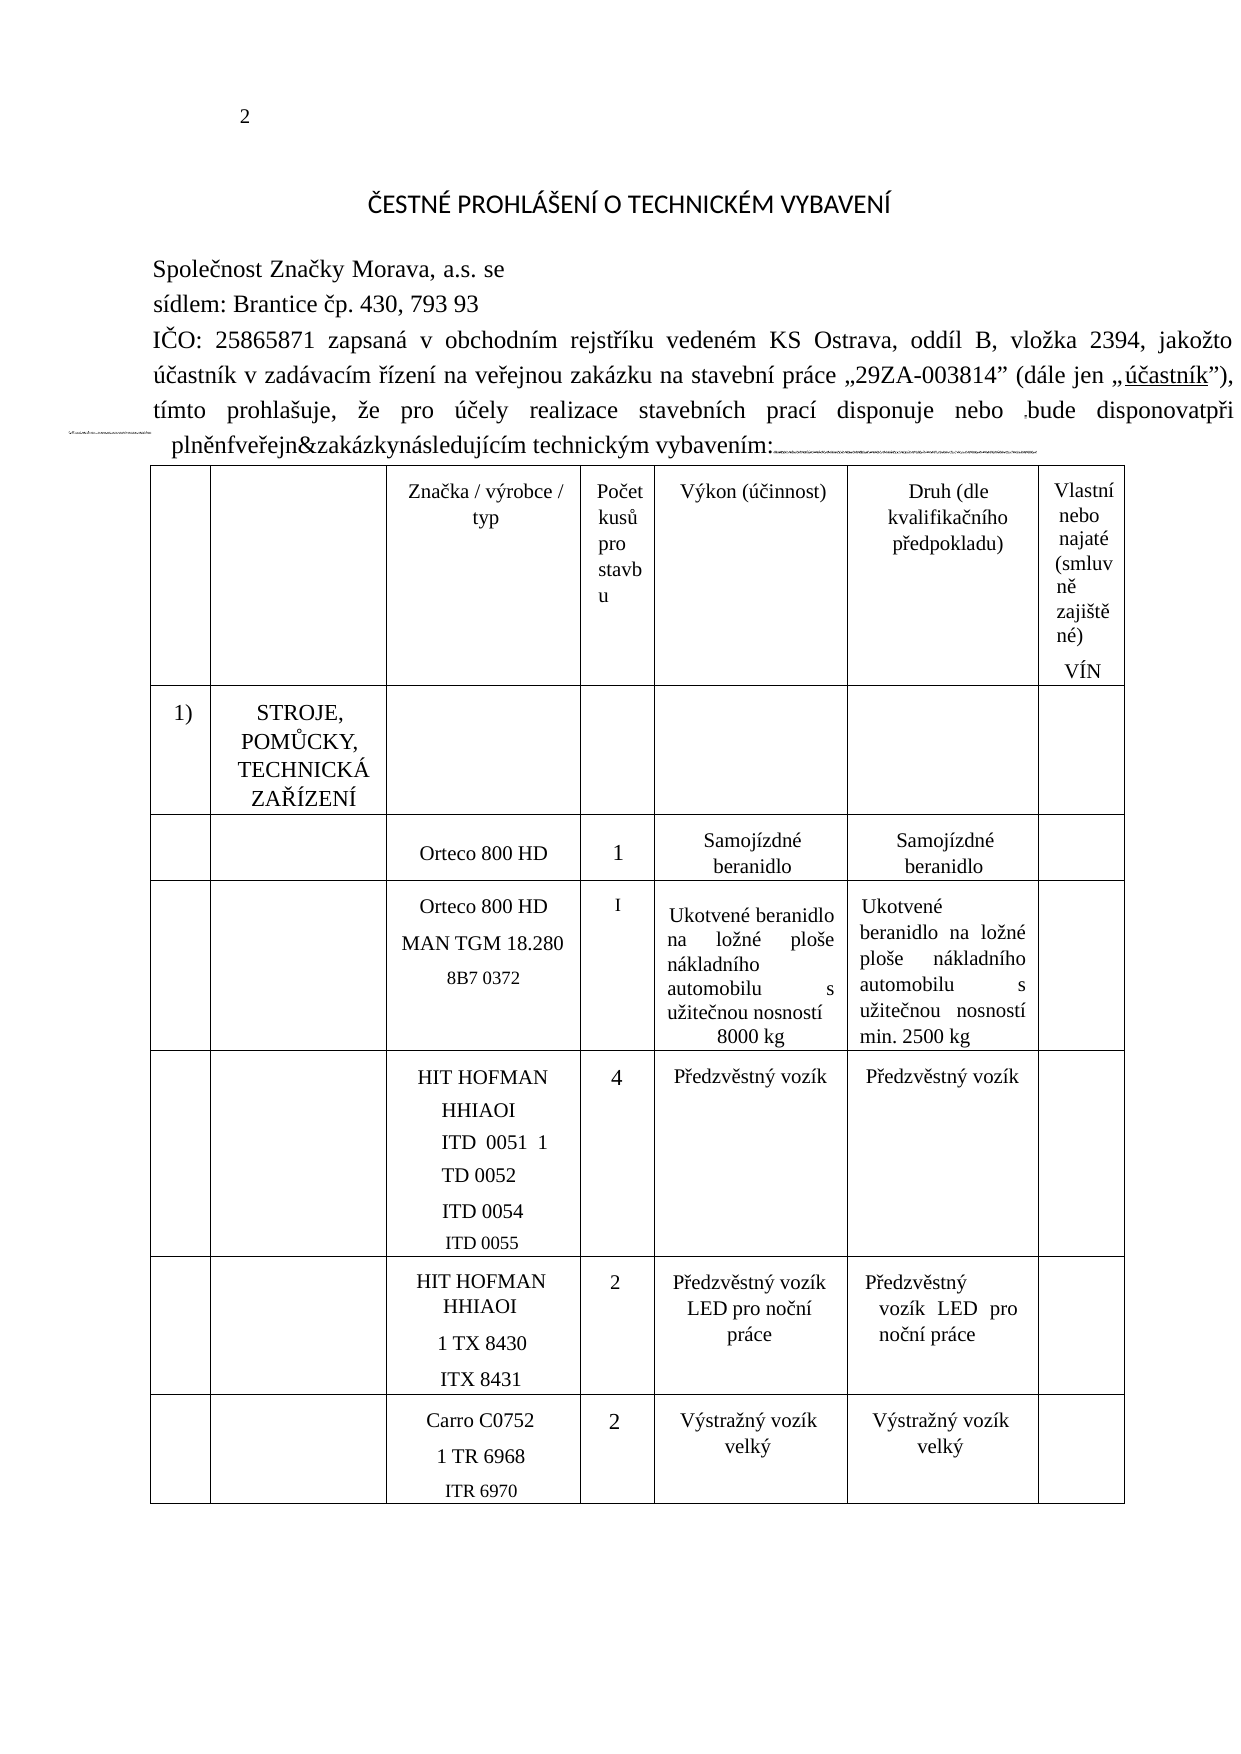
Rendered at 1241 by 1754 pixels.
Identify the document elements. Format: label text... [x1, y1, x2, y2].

table_cell HIT HOFMAN HHIAOI 1 TX 8430 ITX 8431 [387, 1257, 580, 1394]
table_cell 1 [581, 815, 654, 880]
table_cell 1) [151, 686, 210, 813]
table_cell Orteco 800 HD [387, 815, 580, 880]
table_cell Předzvěstný vozík [848, 1051, 1038, 1256]
table_cell [151, 881, 210, 1050]
table_cell [655, 686, 847, 813]
table_cell Výstražný vozík velký [848, 1395, 1038, 1503]
table_header [211, 466, 386, 685]
table_header Značka / výrobce / typ [387, 466, 580, 685]
table_cell [848, 686, 1038, 813]
table_cell 2 [581, 1257, 654, 1394]
table_header Vlastní nebo najaté (smluv ně zajiště né) VÍN [1039, 466, 1124, 685]
text IČO: 25865871 zapsaná v obchodním rejstříku vedeném KS Ostrava, oddíl B, vložka 2394, jakožto účastník v zadávacím řízení na veřejnou zakázku na stavební práce „29ZA-003814” (dále jen „účastník”), tímto prohlašuje, že pro účely realizace stavebních prací disponuje nebo bude disponovatpři plněnfveřejn&zakázkynásledujícím technickým vybavením: [152, 325, 1234, 458]
table_cell Orteco 800 HD MAN TGM 18.280 8B7 0372 [387, 881, 580, 1050]
table_cell Předzvěstný vozík LED pro noční práce [655, 1257, 847, 1394]
table_cell Samojízdné beranidlo [848, 815, 1038, 880]
table_cell [581, 686, 654, 813]
table_cell [211, 1395, 386, 1503]
table_cell 2 [581, 1395, 654, 1503]
subtitle ČESTNÉ PROHLÁŠENÍ O TECHNICKÉM VYBAVENÍ [151, 187, 1108, 220]
text 2 [239, 104, 1142, 128]
table_header Počet kusů pro stavb u [581, 466, 654, 685]
picture [773, 450, 1037, 454]
table_cell [151, 815, 210, 880]
table_cell [1039, 815, 1124, 880]
table_cell HIT HOFMAN HHIAOI ITD 0051 1 TD 0052 ITD 0054 ITD 0055 [387, 1051, 580, 1256]
table_cell [211, 815, 386, 880]
table_cell Předzvěstný vozík [655, 1051, 847, 1256]
table_cell [1039, 1051, 1124, 1256]
table_cell Samojízdné beranidlo [655, 815, 847, 880]
table_header Výkon (účinnost) [655, 466, 847, 685]
table_cell Výstražný vozík velký [655, 1395, 847, 1503]
table_cell [1039, 881, 1124, 1050]
table_cell [387, 686, 580, 813]
table_header Druh (dle kvalifikačního předpokladu) [848, 466, 1038, 685]
table_header [151, 466, 210, 685]
table_cell STROJE, POMŮCKY, TECHNICKÁ ZAŘÍZENÍ [211, 686, 386, 813]
table_cell [211, 1051, 386, 1256]
table_cell [211, 1257, 386, 1394]
table_cell 4 [581, 1051, 654, 1256]
table_cell [1039, 1257, 1124, 1394]
table_cell [151, 1051, 210, 1256]
table_cell Ukotvené beranidlo na ložné ploše nákladního automobilu s užitečnou nosností min. 2500 kg [848, 881, 1038, 1050]
text Společnost Značky Morava, a.s. se sídlem: Brantice čp. 430, 793 93 [152, 254, 505, 318]
table_cell [1039, 686, 1124, 813]
table_cell [1039, 1395, 1124, 1503]
table_cell Ukotvené beranidlo na ložné ploše nákladního automobilu s užitečnou nosností 8000 kg [655, 881, 847, 1050]
table_cell [211, 881, 386, 1050]
table_cell [151, 1395, 210, 1503]
table_cell I [581, 881, 654, 1050]
table_cell Předzvěstný vozík LED pro noční práce [848, 1257, 1038, 1394]
table_cell Carro C0752 1 TR 6968 ITR 6970 [387, 1395, 580, 1503]
table_cell [151, 1257, 210, 1394]
